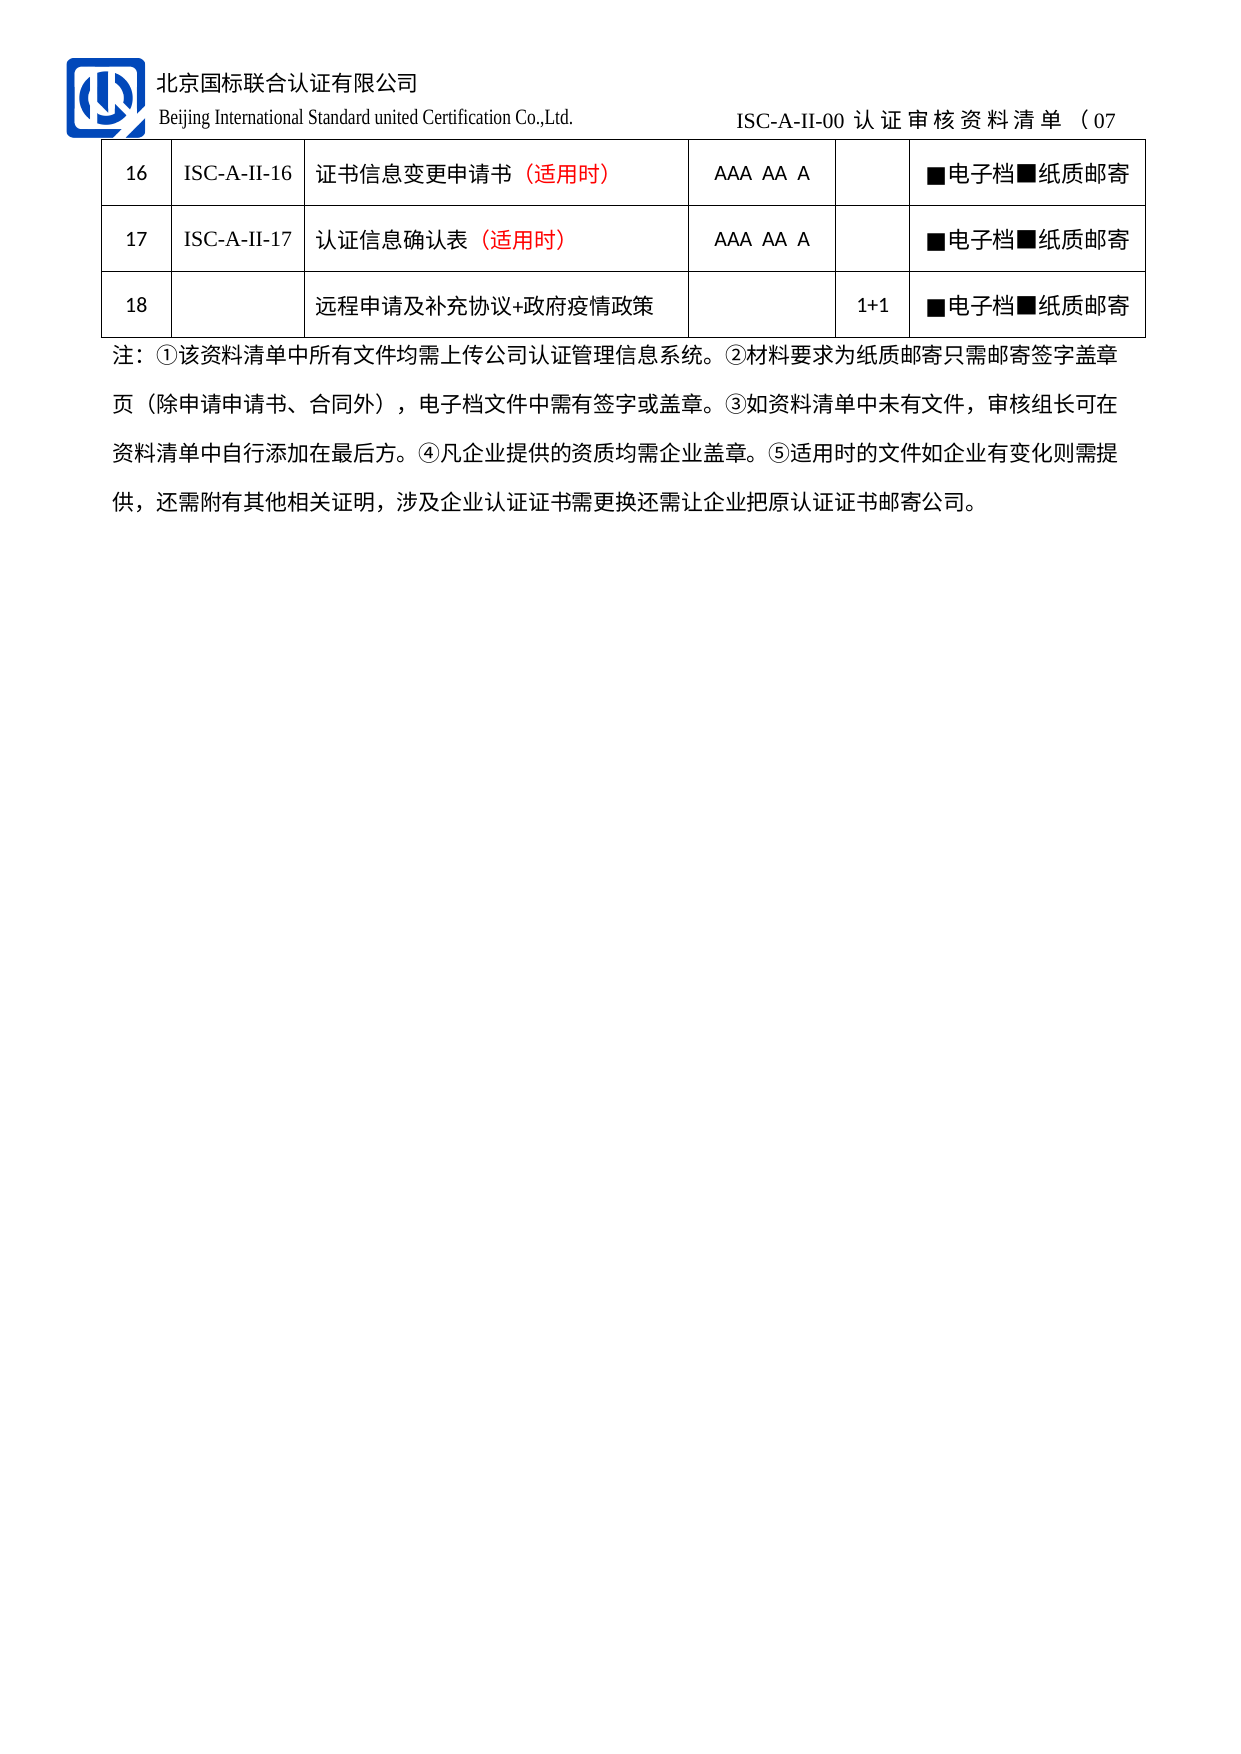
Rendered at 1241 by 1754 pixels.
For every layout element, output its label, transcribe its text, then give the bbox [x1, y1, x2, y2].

table_cell ISC-A-II-17 [172, 206, 304, 271]
table_cell ■电子档■纸质邮寄 [910, 140, 1145, 205]
table_cell ■电子档■纸质邮寄 [910, 272, 1145, 337]
table_cell [836, 206, 909, 271]
table_cell 1+1 [836, 272, 909, 337]
table_cell [172, 272, 304, 337]
table_cell 16 [102, 140, 171, 205]
text 注：①该资料清单中所有文件均需上传公司认证管理信息系统。②材料要求为纸质邮寄只需邮寄签字盖章页（除申请申请书、合同外），电子档文件中需有签字或盖章。③如资料清单中未有文件，审核组长可在资料清单中自行添加在最后方。④凡企业提供的资质均需企业盖章。⑤适用时的文件如企业有变化则需提供，还需附有其他相关证明，涉及企业认证证书需更换还需让企业把原认证证书邮寄公司。 [112, 338, 1128, 517]
table_cell 18 [102, 272, 171, 337]
table_cell [689, 272, 835, 337]
table_cell 认证信息确认表（适用时） [305, 206, 688, 271]
table_cell AAA AA A [689, 206, 835, 271]
table_cell [836, 140, 909, 205]
table_cell 证书信息变更申请书（适用时） [305, 140, 688, 205]
picture [66, 58, 145, 138]
table_cell ISC-A-II-16 [172, 140, 304, 205]
table_cell ■电子档■纸质邮寄 [910, 206, 1145, 271]
table_cell 远程申请及补充协议+政府疫情政策 [305, 272, 688, 337]
table_cell AAA AA A [689, 140, 835, 205]
table_cell 17 [102, 206, 171, 271]
